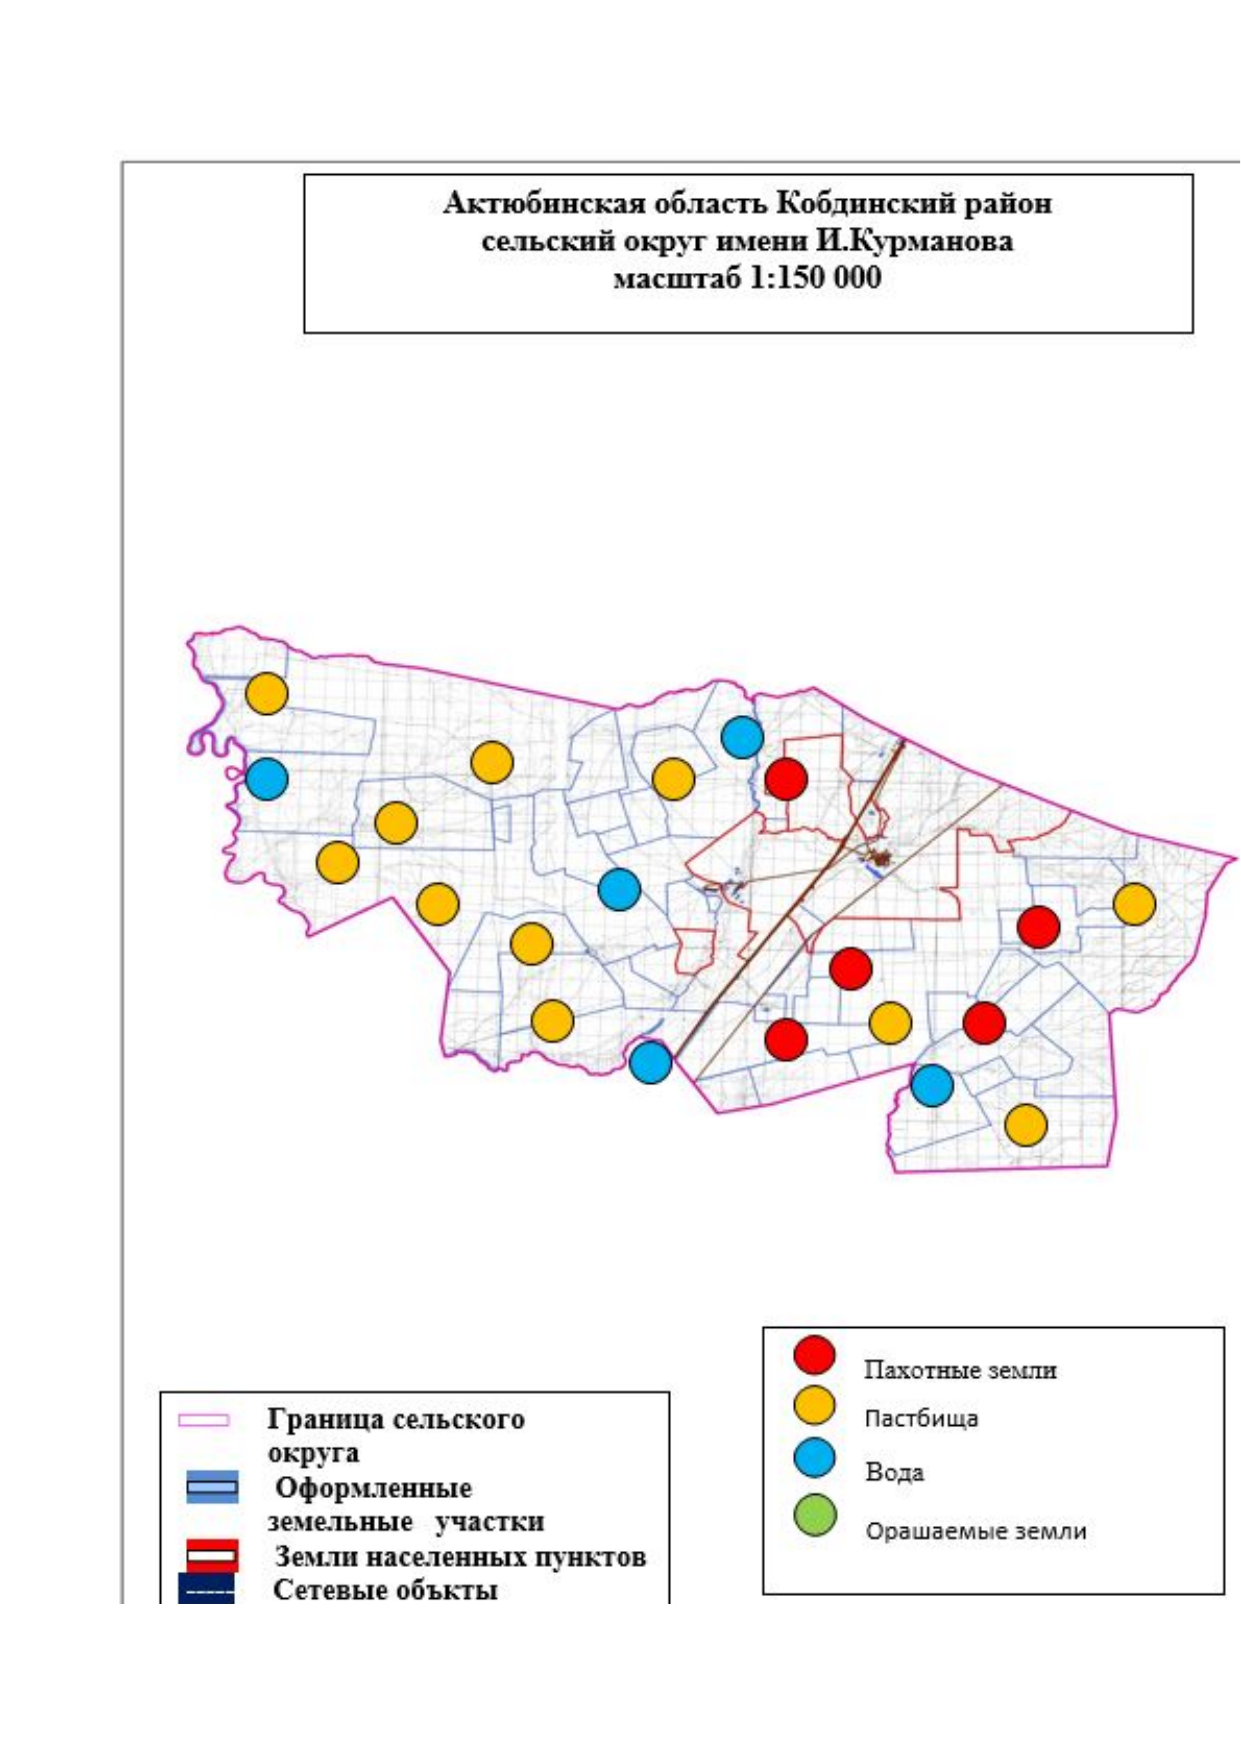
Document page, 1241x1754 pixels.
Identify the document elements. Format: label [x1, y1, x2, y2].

picture [112, 150, 1241, 1604]
